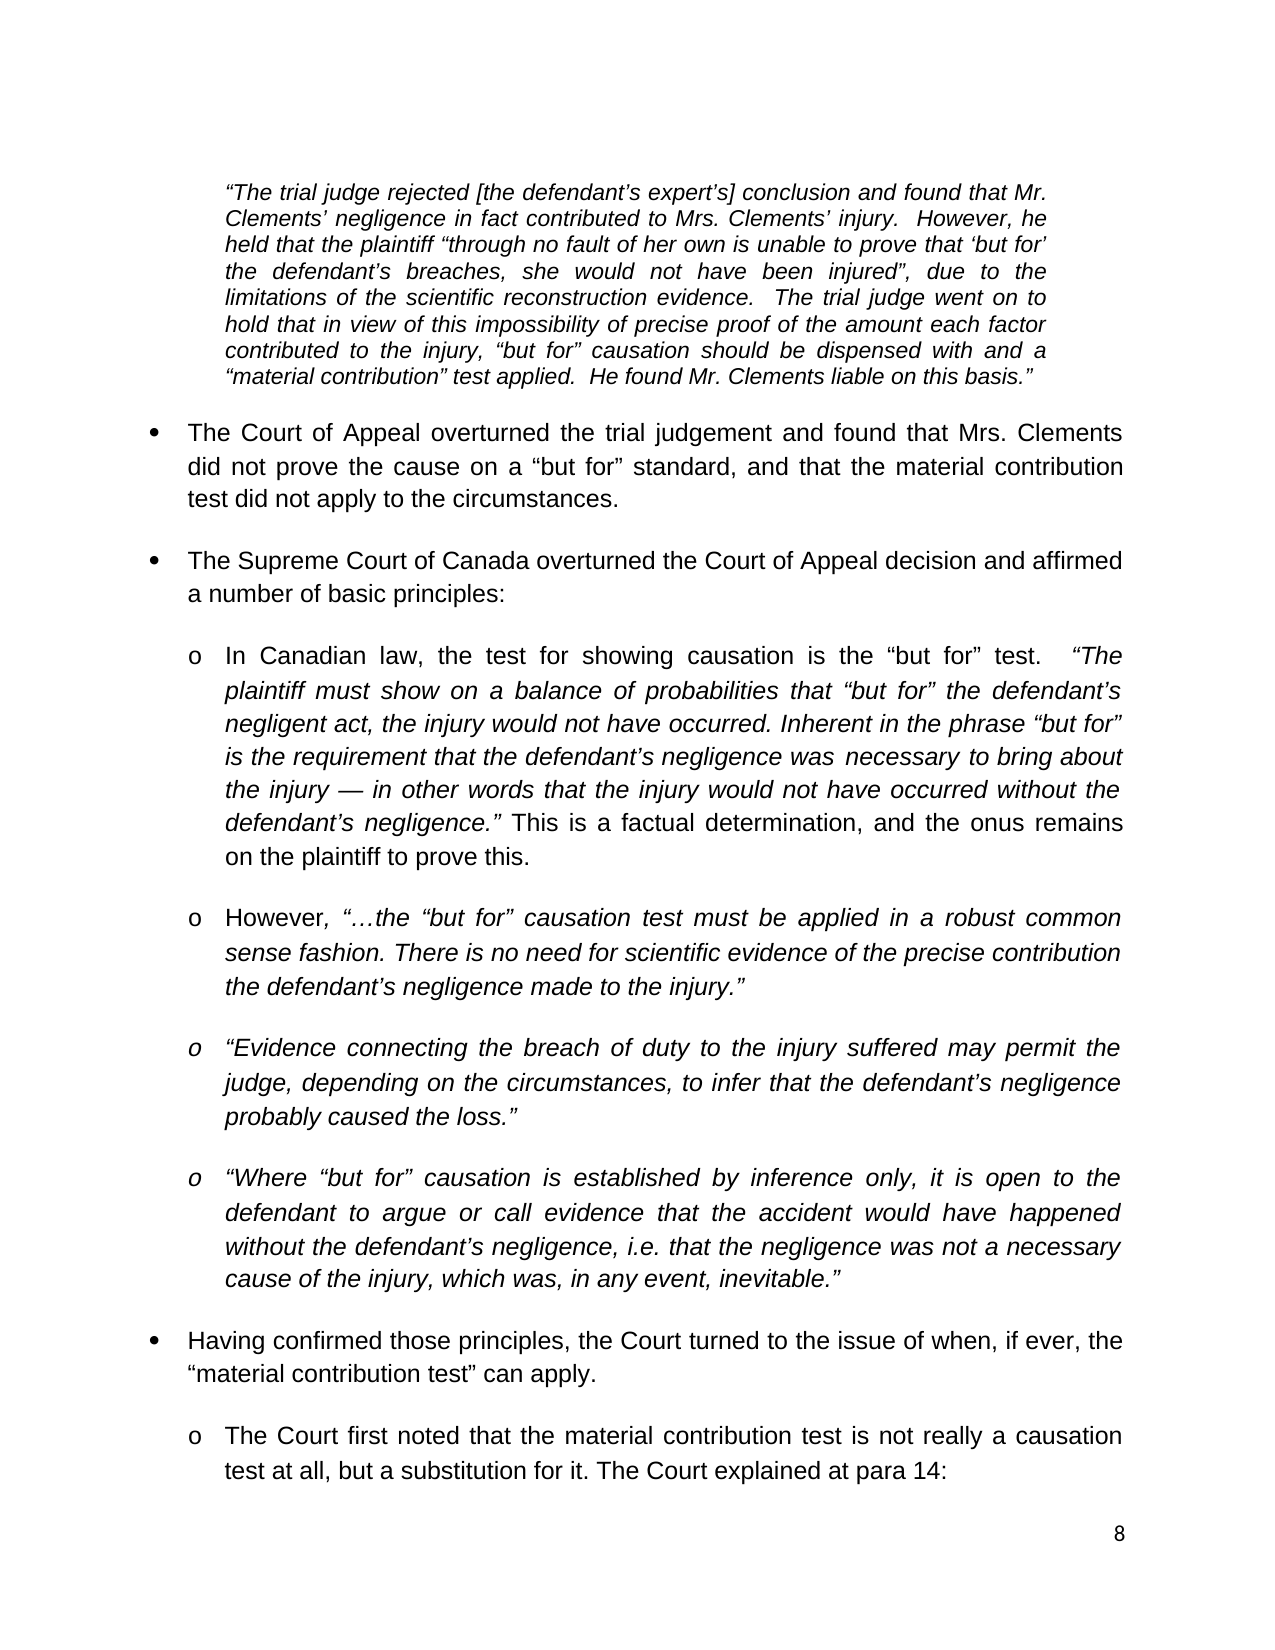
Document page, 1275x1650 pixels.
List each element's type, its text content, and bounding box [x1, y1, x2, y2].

list The Supreme Court of Canada overturned the Court of Appeal decision and affirmed a number of basic principles: [150, 546, 1125, 608]
text “The trial judge rejected [the defendant’s expert’s] conclusion and found that Mr. Clements’ negligence in fact contributed to Mrs. Clements’ injury. However, he held that the plaintiff “through no fault of her own is unable to prove that ‘but for’ the defendant’s breaches, she would not have been injured”, due to the limitations of the scientific reconstruction evidence. The trial judge went on to hold that in view of this impossibility of precise proof of the amount each factor contributed to the injury, “but for” causation should be dispensed with and a “material contribution” test applied. He found Mr. Clements liable on this basis.” [225, 179, 1050, 389]
list The Court of Appeal overturned the trial judgement and found that Mrs. Clements did not prove the cause on a “but for” standard, and that the material contribution test did not apply to the circumstances. [150, 418, 1125, 513]
list In Canadian law, the test for showing causation is the “but for” test. “The plaintiff must show on a balance of probabilities that “but for” the defendant’s negligent act, the injury would not have occurred. Inherent in the phrase “but for” is the requirement that the defendant’s negligence was necessary to bring about the injury ― in other words that the injury would not have occurred without the defendant’s negligence.” This is a factual determination, and the onus remains on the plaintiff to prove this. [187, 641, 1125, 870]
list “Evidence connecting the breach of duty to the injury suffered may permit the judge, depending on the circumstances, to infer that the defendant’s negligence probably caused the loss.” [187, 1033, 1125, 1130]
list “Where “but for” causation is established by inference only, it is open to the defendant to argue or call evidence that the accident would have happened without the defendant’s negligence, i.e. that the negligence was not a necessary cause of the injury, which was, in any event, inevitable.” [187, 1163, 1125, 1293]
list Having confirmed those principles, the Court turned to the issue of when, if ever, the “material contribution test” can apply. [150, 1326, 1125, 1388]
list The Court first noted that the material contribution test is not really a causation test at all, but a substitution for it. The Court explained at para 14: [187, 1421, 1125, 1485]
list However, “…the “but for” causation test must be applied in a robust common sense fashion. There is no need for scientific evidence of the precise contribution the defendant’s negligence made to the injury.” [187, 903, 1125, 1000]
